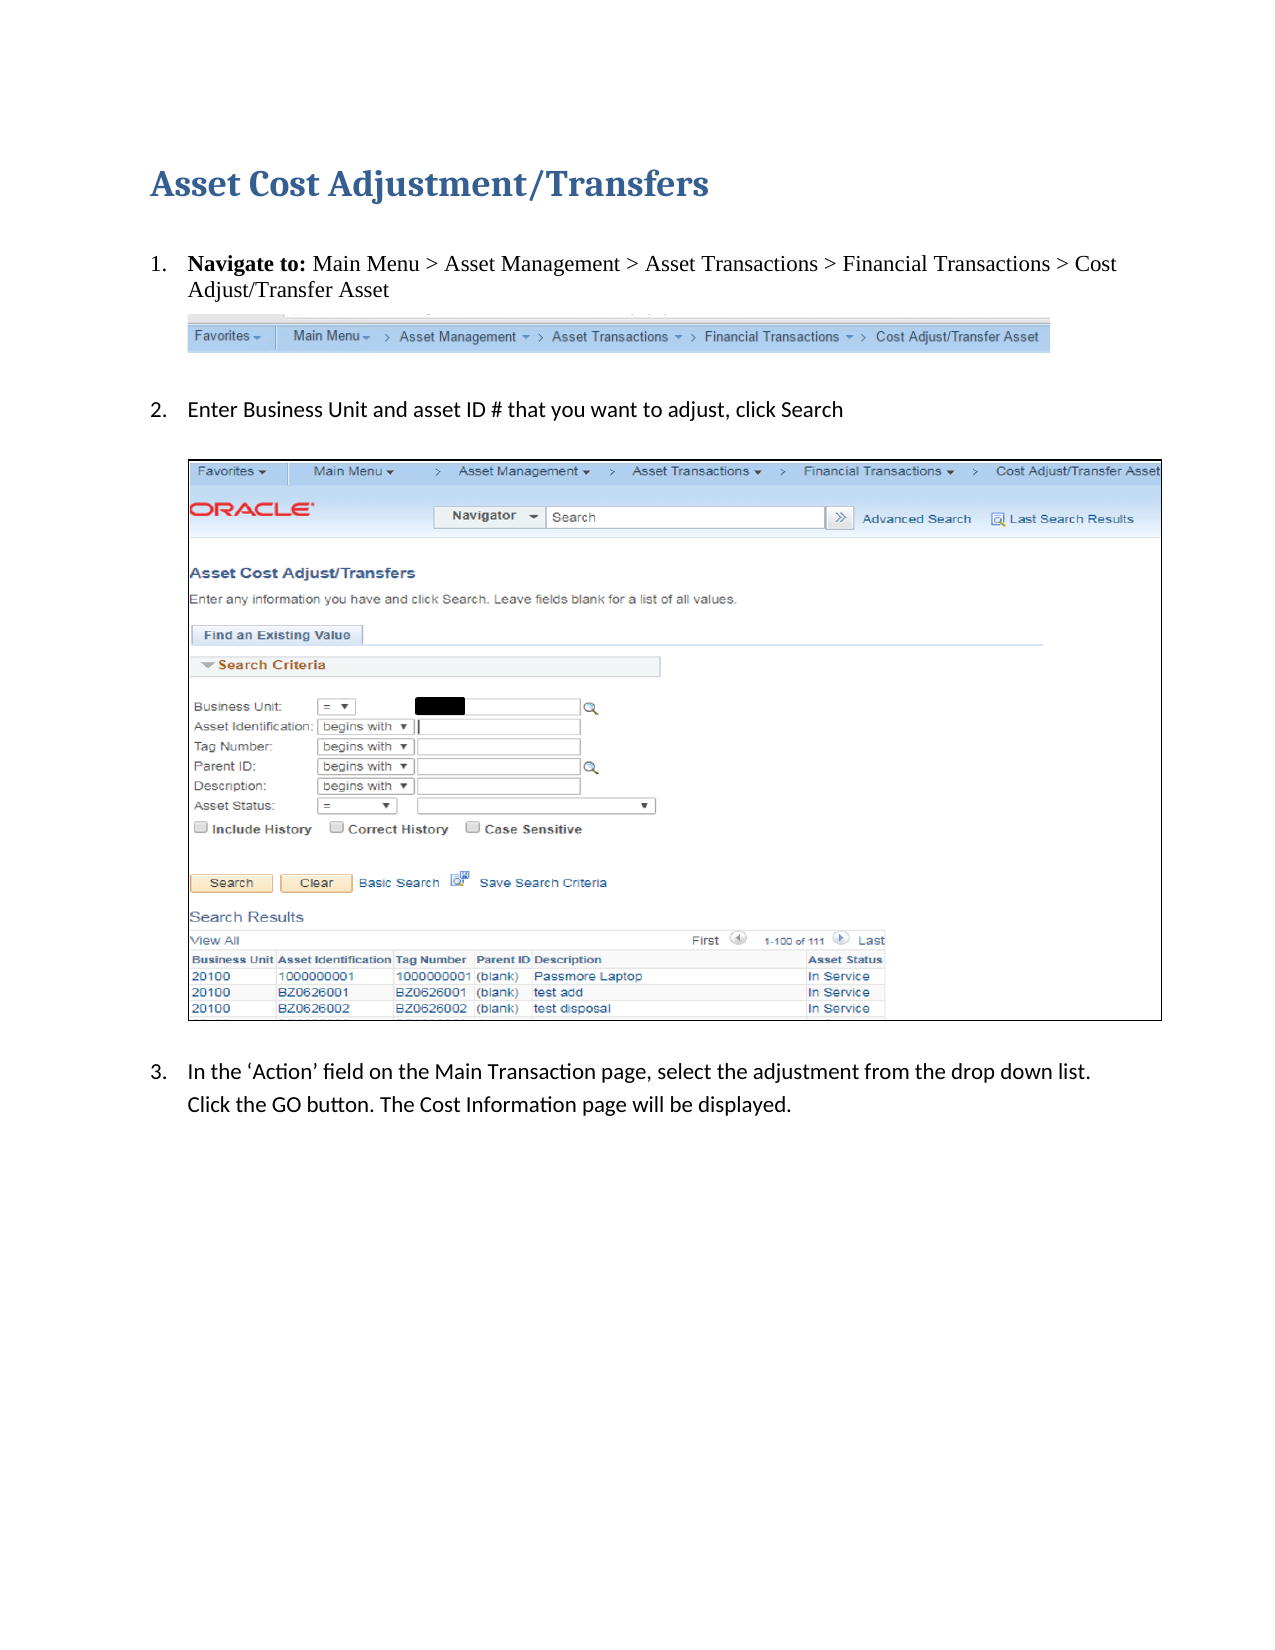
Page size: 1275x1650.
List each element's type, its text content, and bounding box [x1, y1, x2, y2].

list In the ‘Action’ field on the Main Transaction page, select the adjustment from the drop down list. Click the GO button. The Cost Information page will be displayed. [150, 1057, 1125, 1118]
list Enter Business Unit and asset ID # that you want to adjust, click Search [150, 395, 1125, 423]
picture [189, 461, 1161, 1020]
subtitle Asset Cost Adjustment/Transfers [150, 162, 1125, 206]
list Navigate to: Main Menu > Asset Management > Asset Transactions > Financial Transactions > Cost Adjust/Transfer Asset [150, 249, 1125, 302]
picture [187, 314, 1050, 353]
